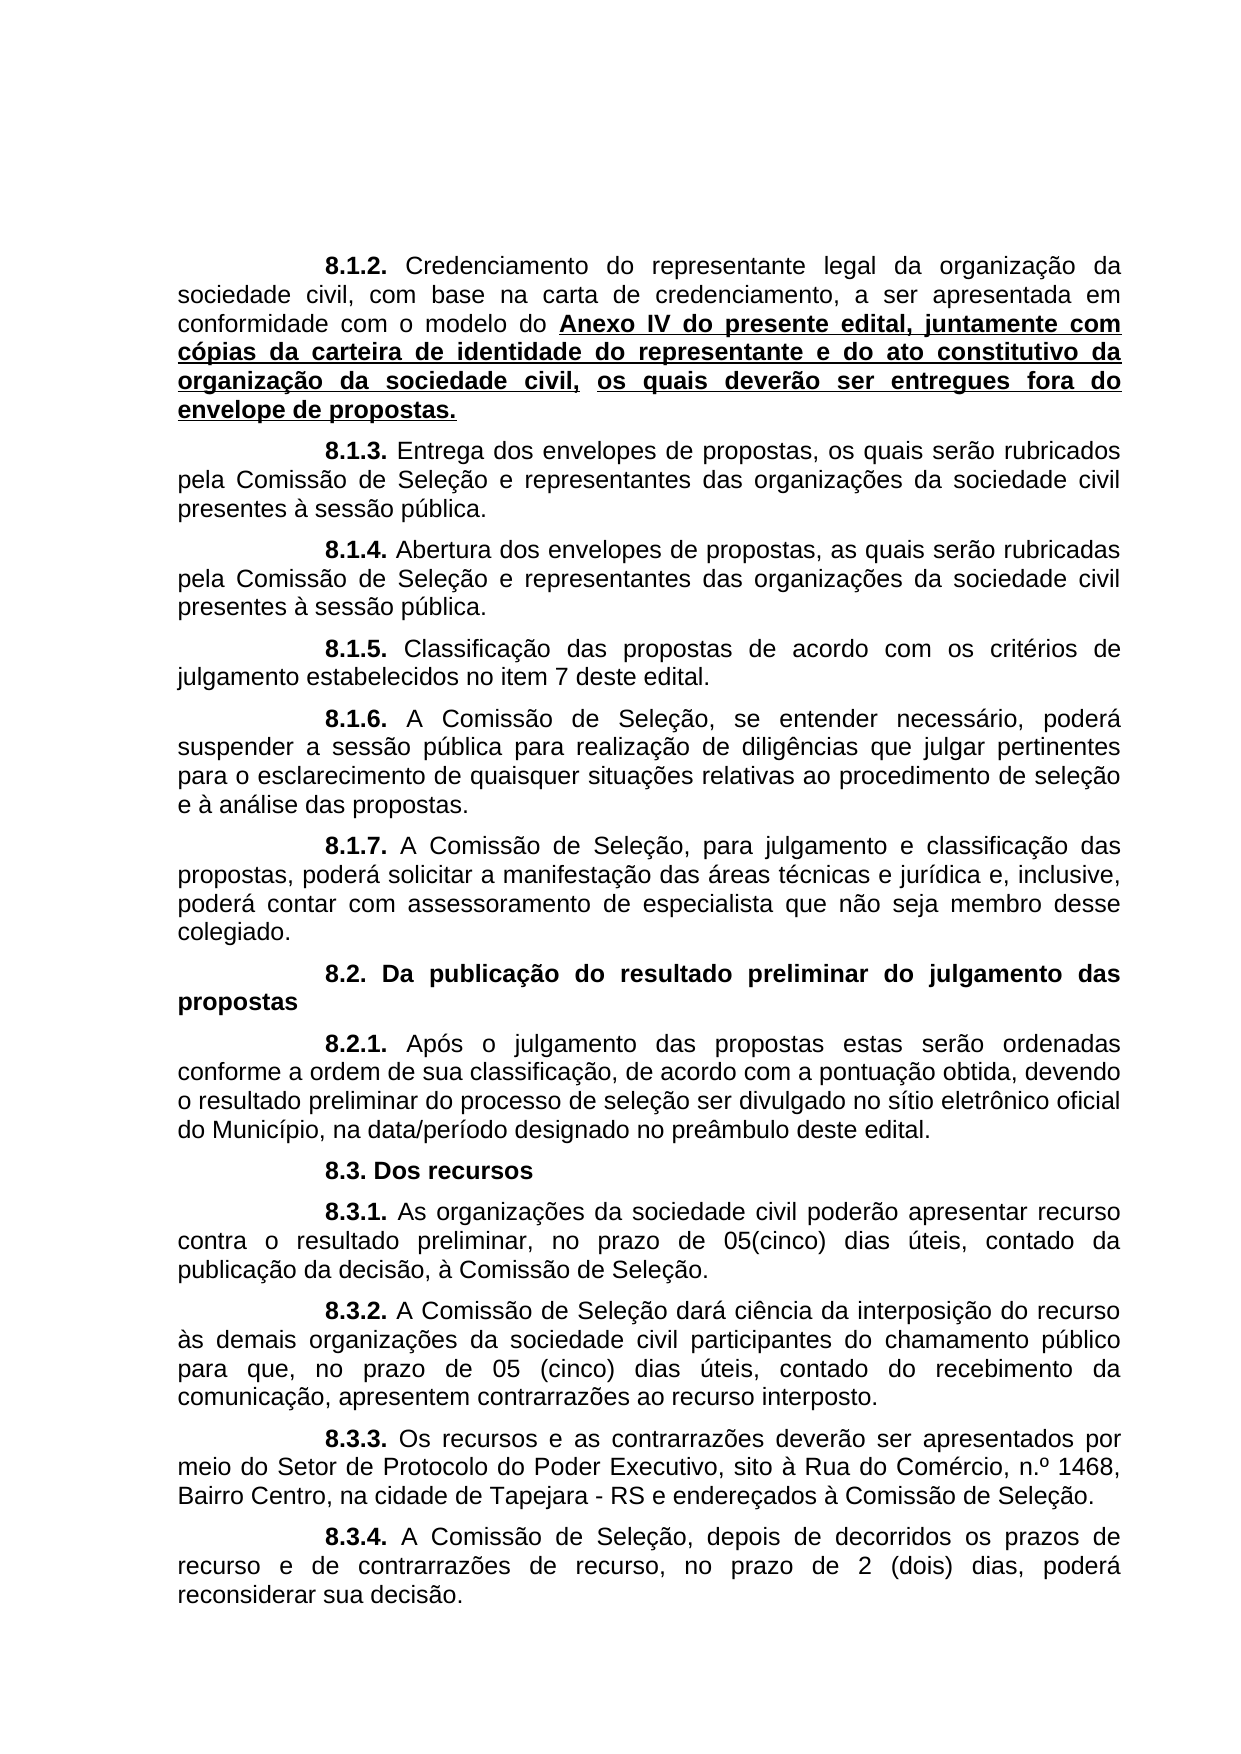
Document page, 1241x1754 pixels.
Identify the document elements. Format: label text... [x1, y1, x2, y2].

text 8.1.5. Classificação das propostas de acordo com os critérios de julgamento estabelecidos no item 7 deste edital. [177, 633, 1122, 691]
text 8.3.4. A Comissão de Seleção, depois de decorridos os prazos de recurso e de contrarrazões de recurso, no prazo de 2 (dois) dias, poderá reconsiderar sua decisão. [177, 1522, 1122, 1608]
text 8.1.2. Credenciamento do representante legal da organização da sociedade civil, com base na carta de credenciamento, a ser apresentada em conformidade com o modelo do Anexo IV do presente edital, juntamente com cópias da carteira de identidade do representante e do ato constitutivo da organização da sociedade civil, os quais deverão ser entregues fora do envelope de propostas. [177, 363, 1122, 423]
text 8.2.1. Após o julgamento das propostas estas serão ordenadas conforme a ordem de sua classificação, de acordo com a pontuação obtida, devendo o resultado preliminar do processo de seleção ser divulgado no sítio eletrônico oficial do Município, na data/período designado no preâmbulo deste edital. [177, 1028, 1122, 1143]
text 8.3.1. As organizações da sociedade civil poderão apresentar recurso contra o resultado preliminar, no prazo de 05(cinco) dias úteis, contado da publicação da decisão, à Comissão de Seleção. [177, 1197, 1122, 1283]
text 8.1.2. Credenciamento do representante legal da organização da sociedade civil, com base na carta de credenciamento, a ser apresentada em conformidade com o modelo do Anexo IV do presente edital, juntamente com cópias da carteira de identidade do representante e do ato constitutivo da organização da sociedade civil, os quais deverão ser entregues fora do envelope de propostas. [177, 251, 1122, 362]
text 8.1.6. A Comissão de Seleção, se entender necessário, poderá suspender a sessão pública para realização de diligências que julgar pertinentes para o esclarecimento de quaisquer situações relativas ao procedimento de seleção e à análise das propostas. [177, 703, 1122, 818]
text 8.2. Da publicação do resultado preliminar do julgamento das propostas [177, 958, 1122, 1016]
text 8.3.3. Os recursos e as contrarrazões deverão ser apresentados por meio do Setor de Protocolo do Poder Executivo, sito à Rua do Comércio, n.º 1468, Bairro Centro, na cidade de Tapejara - RS e endereçados à Comissão de Seleção. [177, 1423, 1122, 1510]
text 8.3.2. A Comissão de Seleção dará ciência da interposição do recurso às demais organizações da sociedade civil participantes do chamamento público para que, no prazo de 05 (cinco) dias úteis, contado do recebimento da comunicação, apresentem contrarrazões ao recurso interposto. [177, 1296, 1122, 1411]
text 8.1.7. A Comissão de Seleção, para julgamento e classificação das propostas, poderá solicitar a manifestação das áreas técnicas e jurídica e, inclusive, poderá contar com assessoramento de especialista que não seja membro desse colegiado. [177, 831, 1122, 946]
text 8.1.3. Entrega dos envelopes de propostas, os quais serão rubricados pela Comissão de Seleção e representantes das organizações da sociedade civil presentes à sessão pública. [177, 436, 1122, 522]
text 8.3. Dos recursos [177, 1156, 1122, 1185]
text 8.1.4. Abertura dos envelopes de propostas, as quais serão rubricadas pela Comissão de Seleção e representantes das organizações da sociedade civil presentes à sessão pública. [177, 535, 1122, 621]
